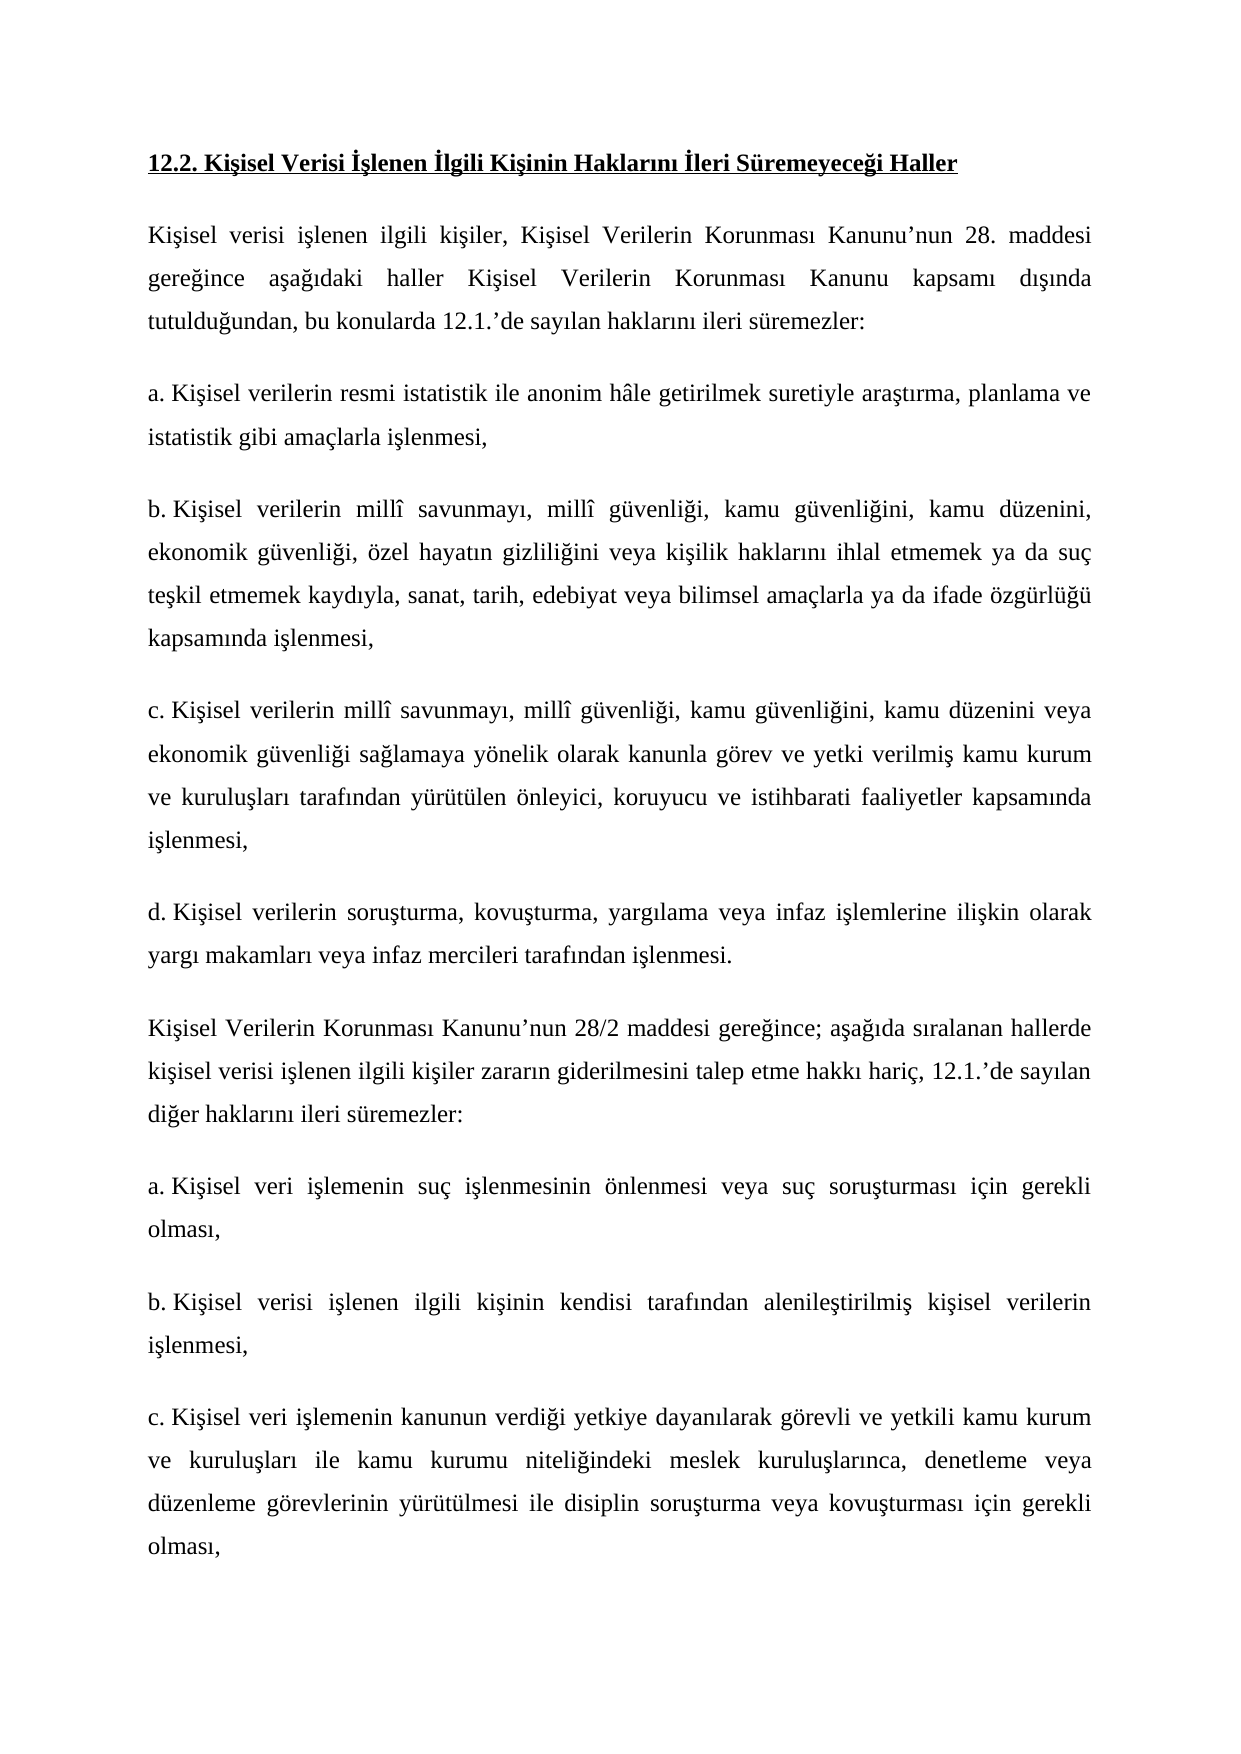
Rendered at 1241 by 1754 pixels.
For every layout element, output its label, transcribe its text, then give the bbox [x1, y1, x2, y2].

text Kişisel verisi işlenen ilgili kişiler, Kişisel Verilerin Korunması Kanunu’nun 28. maddesi gereğince aşağıdaki haller Kişisel Verilerin Korunması Kanunu kapsamı dışında tutulduğundan, bu konularda 12.1.’de sayılan haklarını ileri süremezler: [148, 220, 1093, 335]
text c. Kişisel verilerin millî savunmayı, millî güvenliği, kamu güvenliğini, kamu düzenini veya ekonomik güvenliği sağlamaya yönelik olarak kanunla görev ve yetki verilmiş kamu kurum ve kuruluşları tarafından yürütülen önleyici, koruyucu ve istihbarati faaliyetler kapsamında işlenmesi, [148, 696, 1093, 854]
text 12.2. Kişisel Verisi İşlenen İlgili Kişinin Haklarını İleri Süremeyeceği Haller [148, 148, 1093, 176]
text d. Kişisel verilerin soruşturma, kovuşturma, yargılama veya infaz işlemlerine ilişkin olarak yargı makamları veya infaz mercileri tarafından işlenmesi. [148, 897, 1093, 969]
text a. Kişisel verilerin resmi istatistik ile anonim hâle getirilmek suretiyle araştırma, planlama ve istatistik gibi amaçlarla işlenmesi, [148, 378, 1093, 450]
text b. Kişisel verisi işlenen ilgili kişinin kendisi tarafından alenileştirilmiş kişisel verilerin işlenmesi, [148, 1287, 1093, 1358]
text a. Kişisel veri işlemenin suç işlenmesinin önlenmesi veya suç soruşturması için gerekli olması, [148, 1171, 1093, 1243]
text c. Kişisel veri işlemenin kanunun verdiği yetkiye dayanılarak görevli ve yetkili kamu kurum ve kuruluşları ile kamu kurumu niteliğindeki meslek kuruluşlarınca, denetleme veya düzenleme görevlerinin yürütülmesi ile disiplin soruşturma veya kovuşturması için gerekli olması, [148, 1402, 1093, 1560]
text b. Kişisel verilerin millî savunmayı, millî güvenliği, kamu güvenliğini, kamu düzenini, ekonomik güvenliği, özel hayatın gizliliğini veya kişilik haklarını ihlal etmemek ya da suç teşkil etmemek kaydıyla, sanat, tarih, edebiyat veya bilimsel amaçlarla ya da ifade özgürlüğü kapsamında işlenmesi, [148, 494, 1093, 652]
text Kişisel Verilerin Korunması Kanunu’nun 28/2 maddesi gereğince; aşağıda sıralanan hallerde kişisel verisi işlenen ilgili kişiler zararın giderilmesini talep etme hakkı hariç, 12.1.’de sayılan diğer haklarını ileri süremezler: [148, 1013, 1093, 1128]
